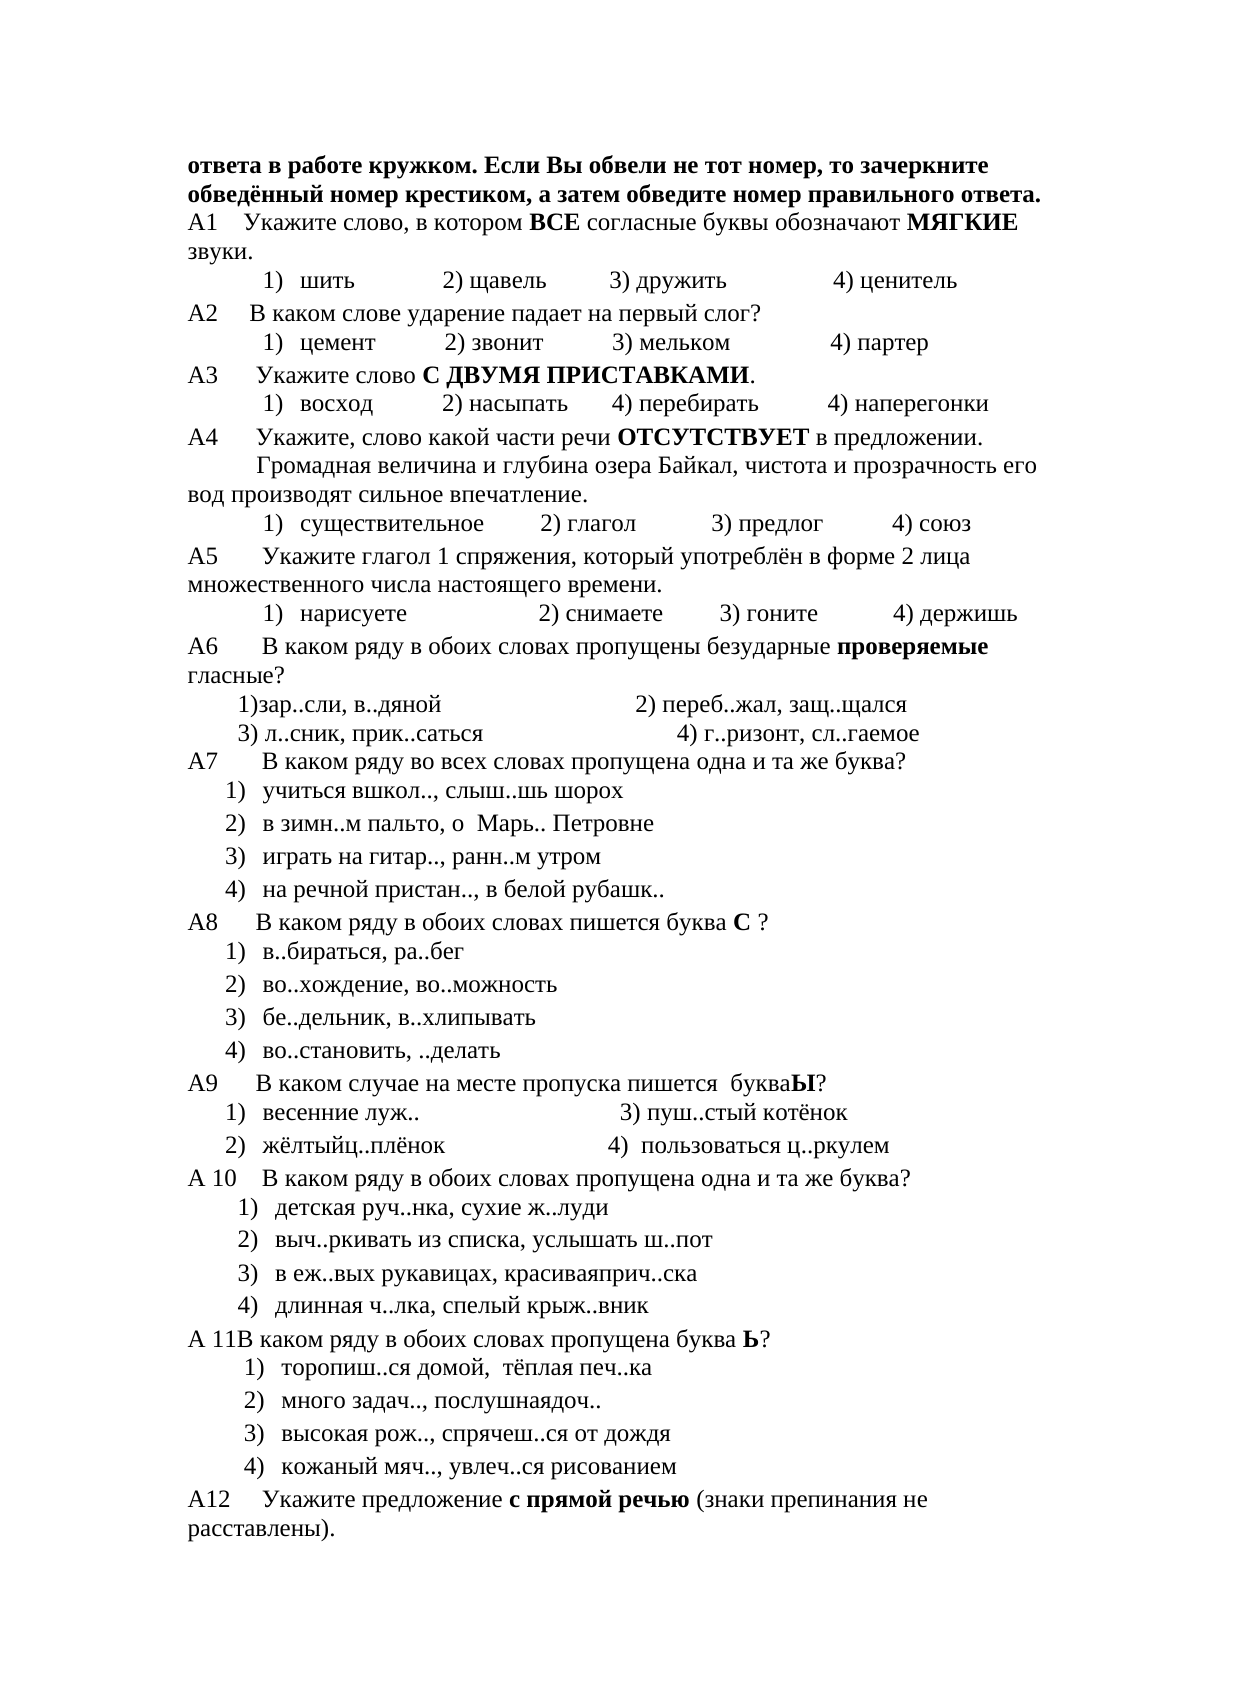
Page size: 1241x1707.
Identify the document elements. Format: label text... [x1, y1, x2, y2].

text А6 В каком ряду в обоих словах пропущены безударные проверяемые гласные? [187, 631, 1053, 689]
list жёлтыйц..плёнок 4) пользоваться ц..ркулем [225, 1130, 1053, 1158]
list высокая рож.., спрячеш..ся от дождя [244, 1418, 1053, 1447]
list бе..дельник, в..хлипывать [225, 1002, 1053, 1031]
list учиться вшкол.., слыш..шь шорох [225, 775, 1053, 804]
list торопиш..ся домой, тёплая печ..ка [244, 1352, 1053, 1381]
list длинная ч..лка, спелый крыж..вник [237, 1291, 1053, 1319]
list во..хождение, во..можность [225, 969, 1053, 998]
list в..бираться, ра..бег [225, 936, 1053, 965]
text А 11В каком ряду в обоих словах пропущена буква Ь? [187, 1324, 1053, 1352]
text 1)зар..сли, в..дяной 2) переб..жал, защ..щался [187, 689, 1053, 718]
text 3) л..сник, прик..саться 4) г..ризонт, сл..гаемое [225, 718, 1053, 746]
text А2 В каком слове ударение падает на первый слог? [187, 298, 1053, 327]
list выч..ркивать из списка, услышать ш..пот [237, 1224, 1053, 1253]
text А9 В каком случае на месте пропуска пишется букваЫ? [187, 1068, 1053, 1097]
list нарисуете 2) снимаете 3) гоните 4) держишь [262, 598, 1053, 627]
list восход 2) насыпать 4) перебирать 4) наперегонки [262, 388, 1053, 417]
text Громадная величина и глубина озера Байкал, чистота и прозрачность его вод производят сильное впечатление. [187, 450, 1053, 508]
list детская руч..нка, сухие ж..луди [237, 1192, 1053, 1220]
list во..становить, ..делать [225, 1035, 1053, 1064]
text А3 Укажите слово С ДВУМЯ ПРИСТАВКАМИ. [187, 360, 1053, 388]
text А12 Укажите предложение с прямой речью (знаки препинания не расставлены). [187, 1484, 1053, 1542]
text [187, 150, 1053, 207]
text А7 В каком ряду во всех словах пропущена одна и та же буква? [187, 746, 1053, 775]
list на речной пристан.., в белой рубашк.. [225, 874, 1053, 903]
list весенние луж.. 3) пуш..стый котёнок [225, 1097, 1053, 1126]
list играть на гитар.., ранн..м утром [225, 841, 1053, 870]
text А 10 В каком ряду в обоих словах пропущена одна и та же буква? [187, 1163, 1053, 1192]
list в зимн..м пальто, о Марь.. Петровне [225, 808, 1053, 837]
list шить 2) щавель 3) дружить 4) ценитель [262, 265, 1053, 294]
list в еж..вых рукавицах, красиваяприч..ска [237, 1258, 1053, 1286]
list кожаный мяч.., увлеч..ся рисованием [244, 1451, 1053, 1480]
list существительное 2) глагол 3) предлог 4) союз [262, 508, 1053, 537]
text А5 Укажите глагол 1 спряжения, который употреблён в форме 2 лица множественного числа настоящего времени. [187, 541, 1053, 598]
list много задач.., послушнаядоч.. [244, 1385, 1053, 1414]
text А1 Укажите слово, в котором ВСЕ согласные буквы обозначают МЯГКИЕ звуки. [187, 207, 1053, 265]
text А4 Укажите, слово какой части речи ОТСУТСТВУЕТ в предложении. [187, 422, 1053, 450]
text А8 В каком ряду в обоих словах пишется буква С ? [187, 907, 1053, 936]
list цемент 2) звонит 3) мельком 4) партер [262, 327, 1053, 356]
